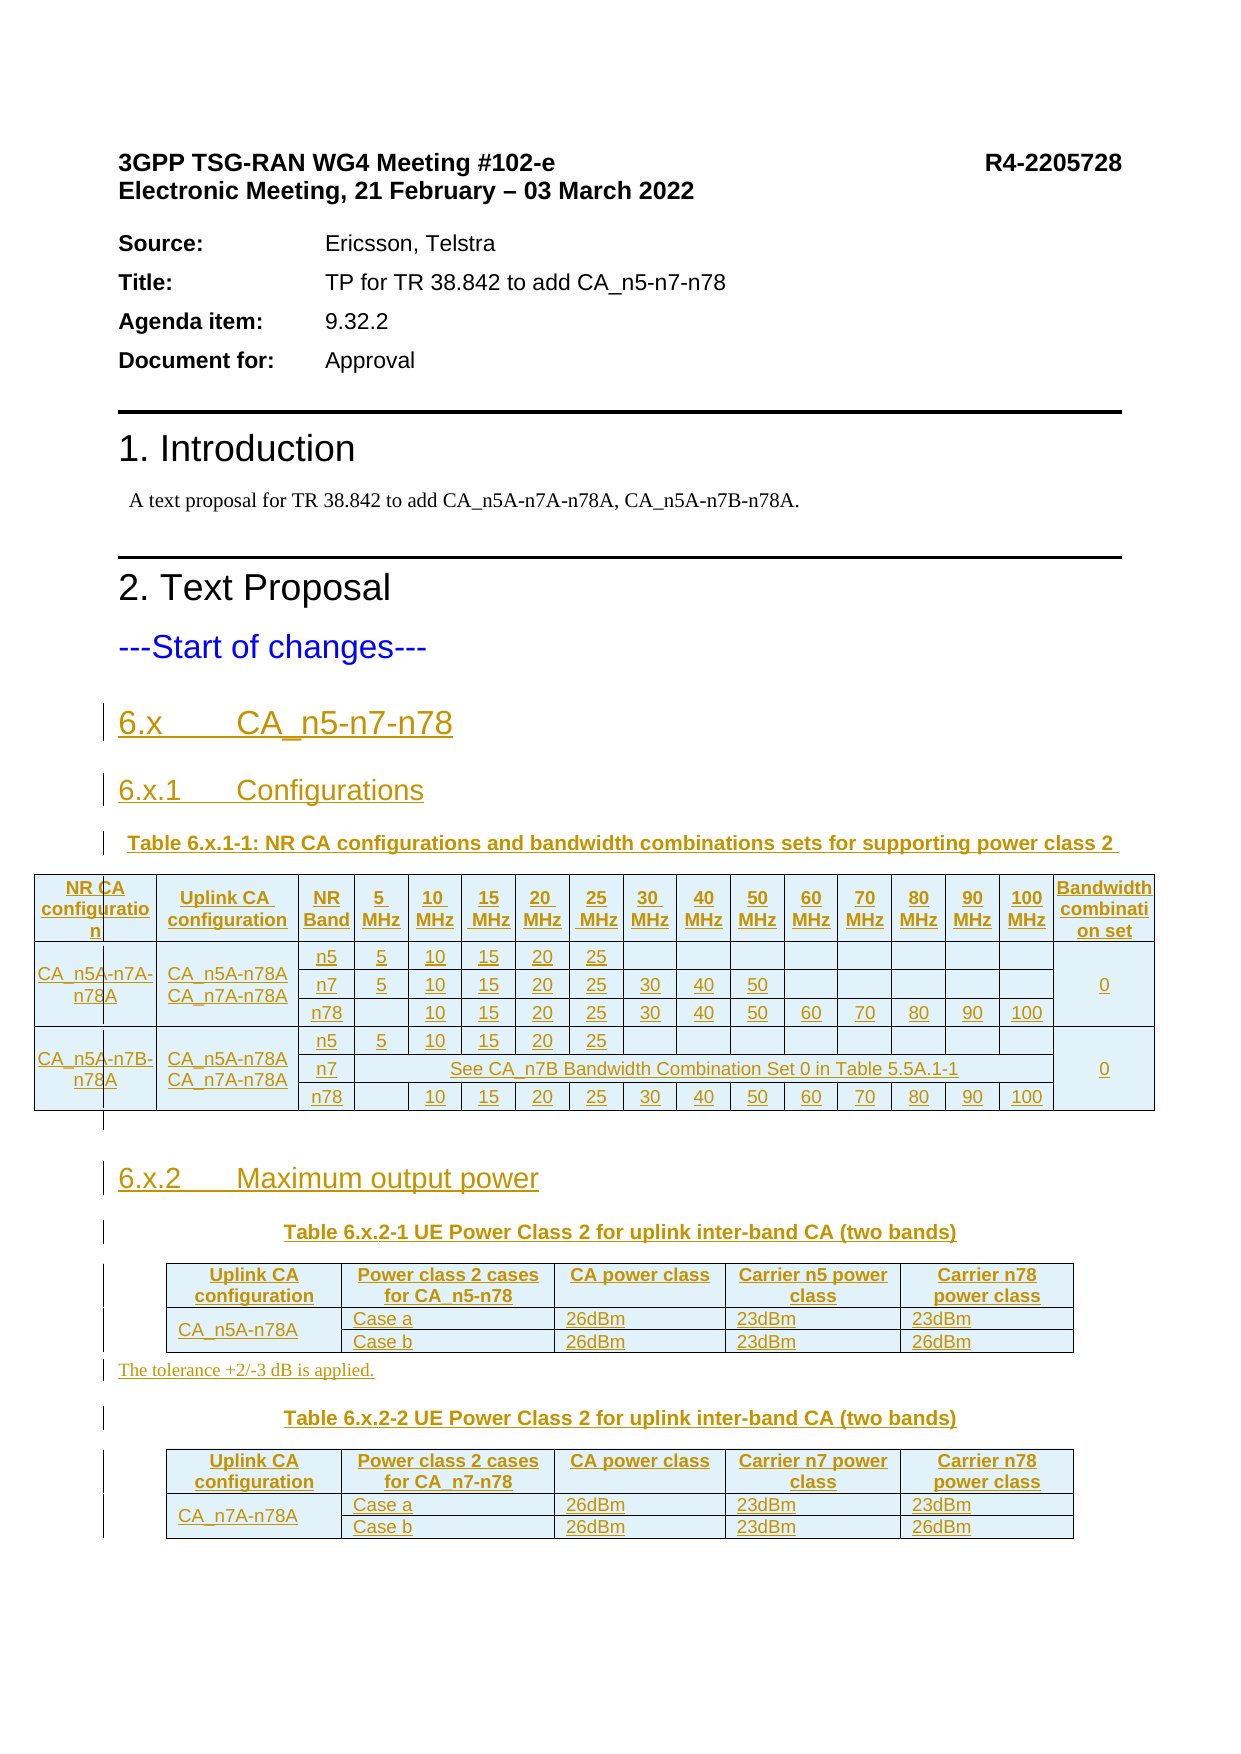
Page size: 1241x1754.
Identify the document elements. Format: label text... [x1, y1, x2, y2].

text Electronic Meeting, 21 February – 03 March 2022 [118, 176, 1122, 205]
text ---Start of changes--- [118, 627, 1122, 665]
text Title: TP for TR 38.842 to add CA_n5-n7-n78 [118, 269, 1122, 295]
text A text proposal for TR 38.842 to add CA_n5A-n7A-n78A, CA_n5A-n7B-n78A. [128, 488, 1122, 512]
text Document for: Approval [118, 347, 1122, 373]
subtitle 1. Introduction [118, 414, 1122, 469]
text Agenda item: 9.32.2 [118, 308, 1122, 334]
text Source: Ericsson, Telstra [118, 230, 1122, 256]
text 3GPP TSG-RAN WG4 Meeting #102-e R4-2205728 [118, 147, 1122, 176]
subtitle 2. Text Proposal [118, 559, 1122, 608]
